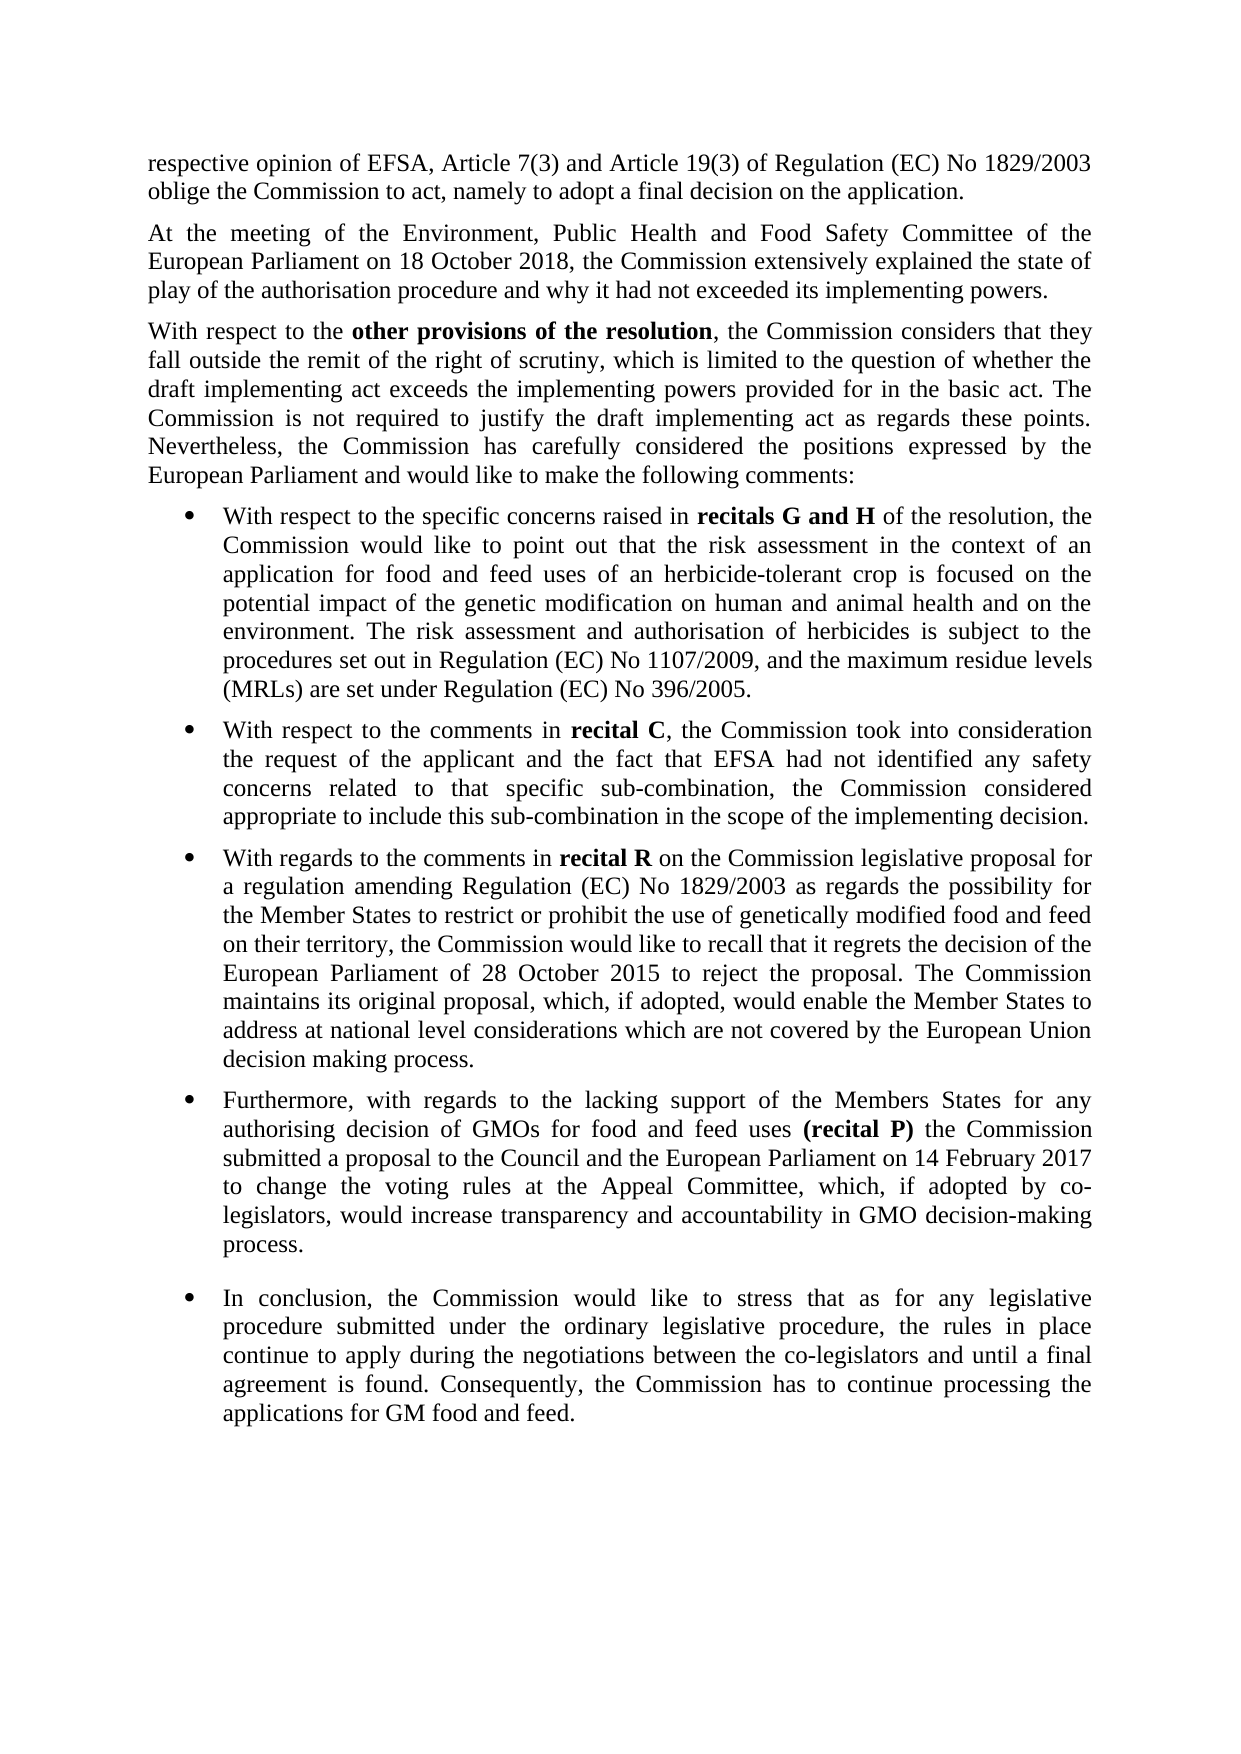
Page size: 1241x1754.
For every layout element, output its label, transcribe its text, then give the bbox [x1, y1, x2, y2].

text At the meeting of the Environment, Public Health and Food Safety Committee of the European Parliament on 18 October 2018, the Commission extensively explained the state of play of the authorisation procedure and why it had not exceeded its implementing powers. [148, 218, 1093, 304]
list In conclusion, the Commission would like to stress that as for any legislative procedure submitted under the ordinary legislative procedure, the rules in place continue to apply during the negotiations between the co-legislators and until a final agreement is found. Consequently, the Commission has to continue processing the applications for GM food and feed. [185, 1283, 1093, 1426]
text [148, 148, 1093, 205]
list Furthermore, with regards to the lacking support of the Members States for any authorising decision of GMOs for food and feed uses (recital P) the Commission submitted a proposal to the Council and the European Parliament on 14 February 2017 to change the voting rules at the Appeal Committee, which, if adopted by co-legislators, would increase transparency and accountability in GMO decision-making process. [185, 1085, 1093, 1258]
list With respect to the specific concerns raised in recitals G and H of the resolution, the Commission would like to point out that the risk assessment in the context of an application for food and feed uses of an herbicide-tolerant crop is focused on the potential impact of the genetic modification on human and animal health and on the environment. The risk assessment and authorisation of herbicides is subject to the procedures set out in Regulation (EC) No 1107/2009, and the maximum residue levels (MRLs) are set under Regulation (EC) No 396/2005. [185, 501, 1093, 703]
list With respect to the comments in recital C, the Commission took into consideration the request of the applicant and the fact that EFSA had not identified any safety concerns related to that specific sub-combination, the Commission considered appropriate to include this sub-combination in the scope of the implementing decision. [185, 715, 1093, 830]
list With regards to the comments in recital R on the Commission legislative proposal for a regulation amending Regulation (EC) No 1829/2003 as regards the possibility for the Member States to restrict or prohibit the use of genetically modified food and feed on their territory, the Commission would like to recall that it regrets the decision of the European Parliament of 28 October 2015 to reject the proposal. The Commission maintains its original proposal, which, if adopted, would enable the Member States to address at national level considerations which are not covered by the European Union decision making process. [185, 843, 1093, 1073]
text With respect to the other provisions of the resolution, the Commission considers that they fall outside the remit of the right of scrutiny, which is limited to the question of whether the draft implementing act exceeds the implementing powers provided for in the basic act. The Commission is not required to justify the draft implementing act as regards these points. Nevertheless, the Commission has carefully considered the positions expressed by the European Parliament and would like to make the following comments: [148, 316, 1093, 489]
